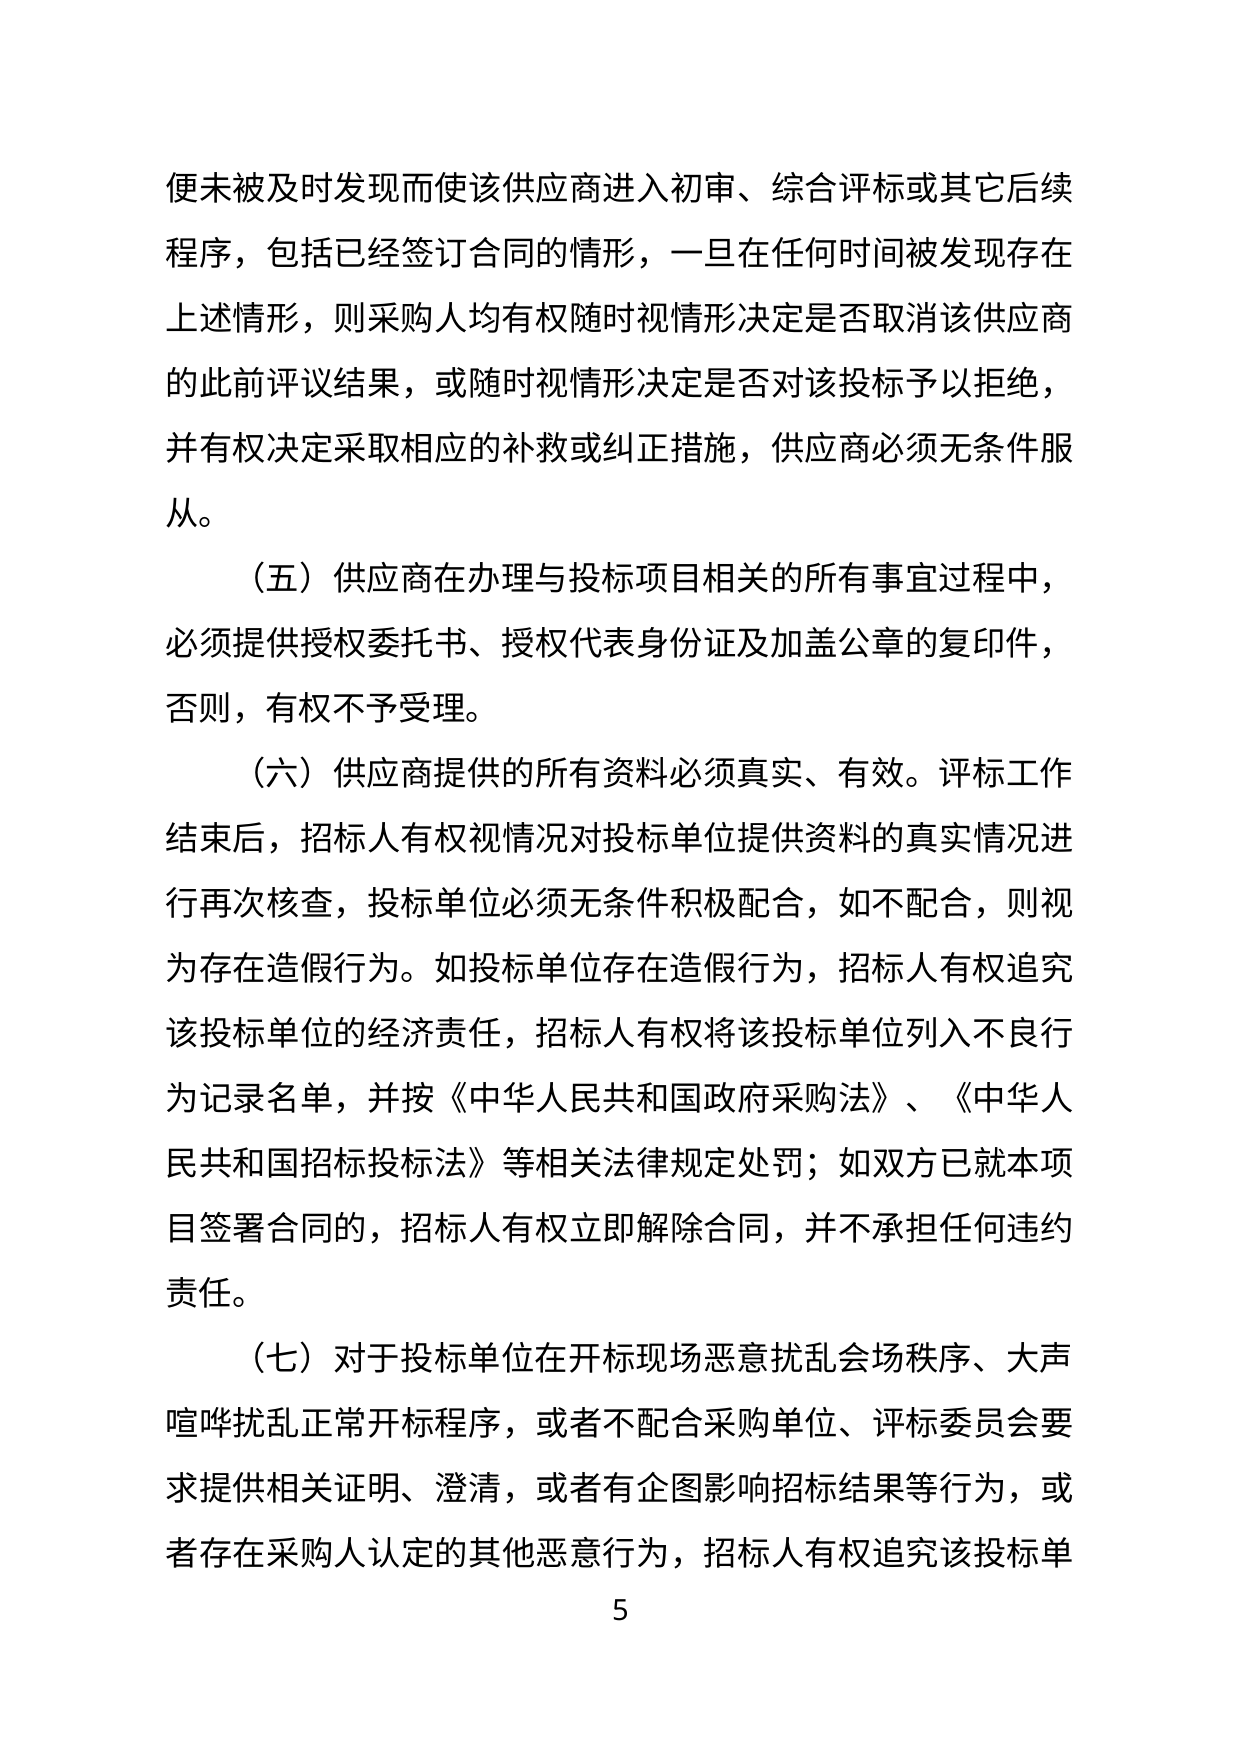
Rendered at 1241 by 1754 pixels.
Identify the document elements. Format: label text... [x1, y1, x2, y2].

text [165, 1323, 1075, 1583]
text （六）供应商提供的所有资料必须真实、有效。评标工作结束后，招标人有权视情况对投标单位提供资料的真实情况进行再次核查，投标单位必须无条件积极配合，如不配合，则视为存在造假行为。如投标单位存在造假行为，招标人有权追究该投标单位的经济责任，招标人有权将该投标单位列入不良行为记录名单，并按《中华人民共和国政府采购法》、《中华人民共和国招标投标法》等相关法律规定处罚；如双方已就本项目签署合同的，招标人有权立即解除合同，并不承担任何违约责任。 [165, 738, 1075, 1323]
text （五）供应商在办理与投标项目相关的所有事宜过程中，必须提供授权委托书、授权代表身份证及加盖公章的复印件，否则，有权不予受理。 [165, 543, 1075, 738]
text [165, 153, 1075, 543]
